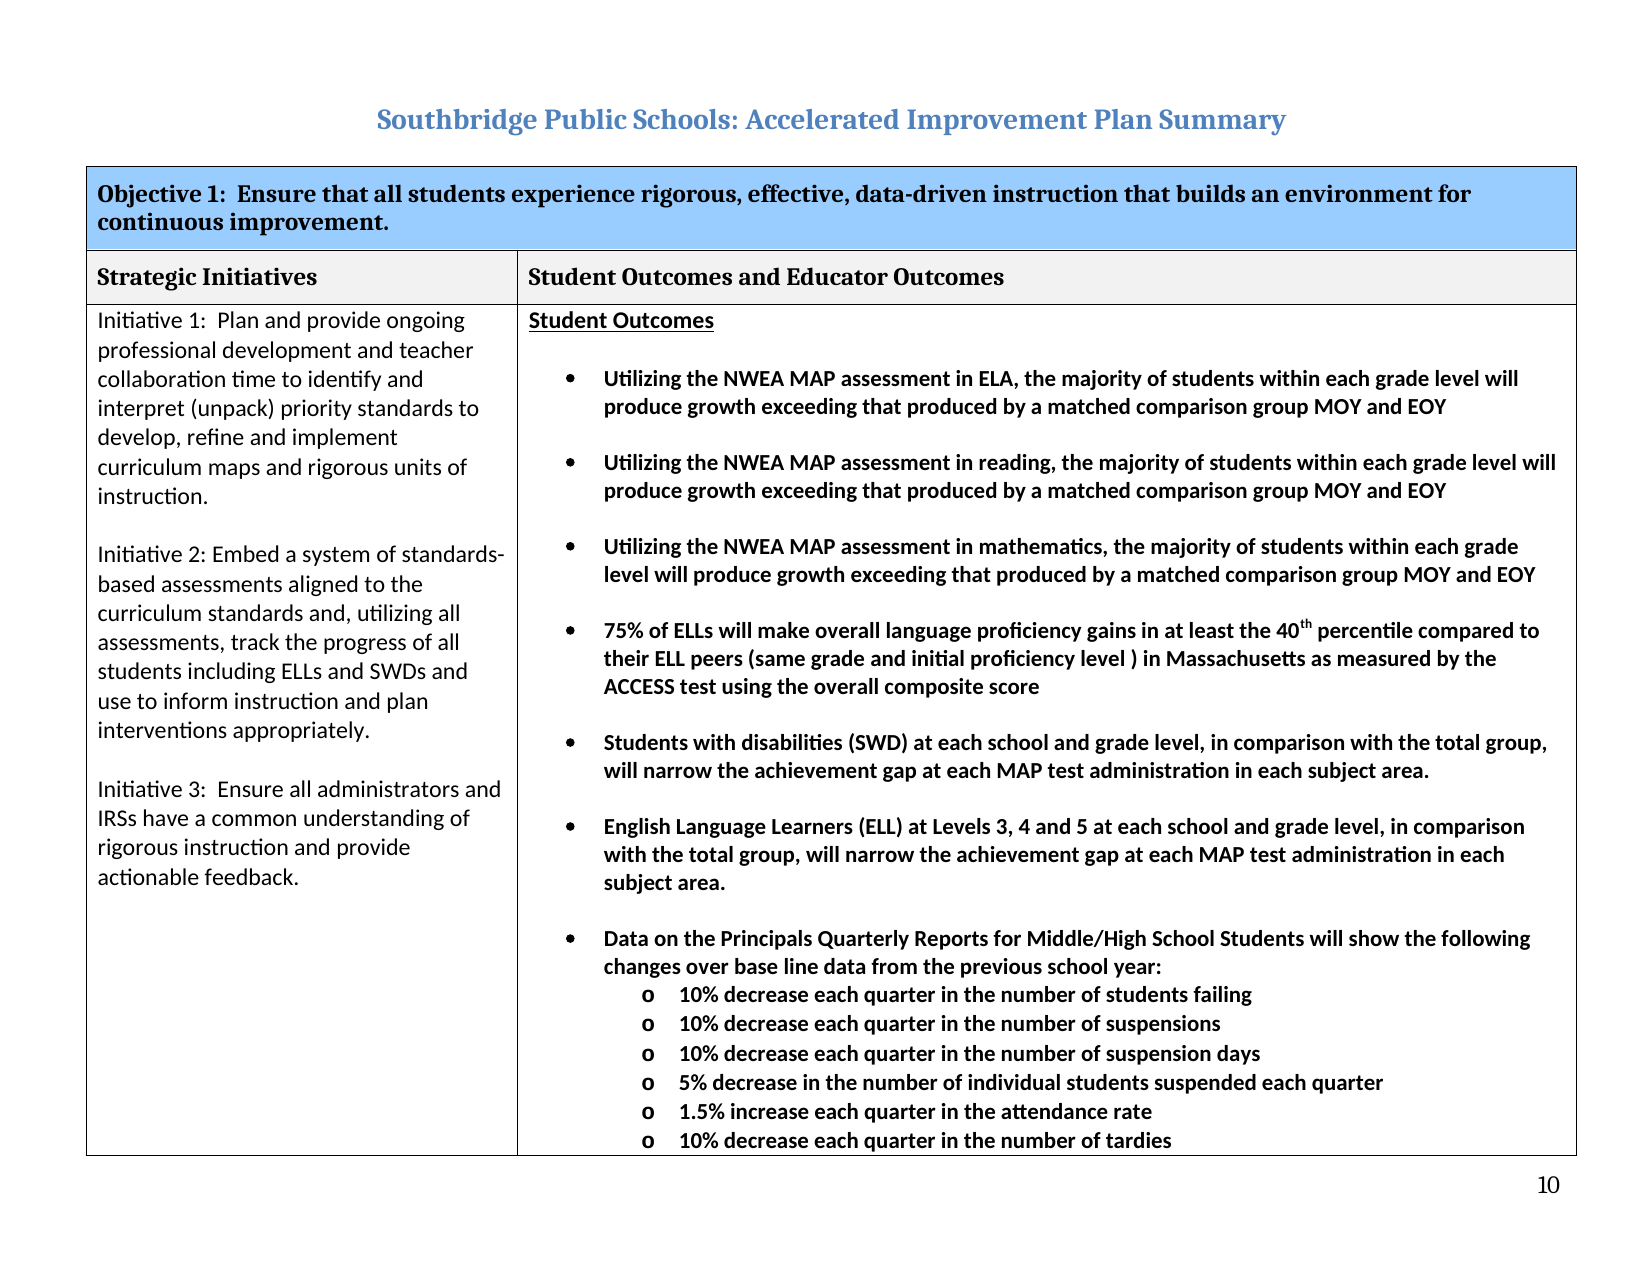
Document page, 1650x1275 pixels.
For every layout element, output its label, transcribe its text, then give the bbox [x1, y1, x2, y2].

table_header Objective 1: Ensure that all students experience rigorous, effective, data-driven instruction that builds an environment for continuous improvement. [87, 167, 1576, 249]
text Southbridge Public Schools: Accelerated Improvement Plan Summary [105, 104, 1560, 137]
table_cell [87, 305, 517, 1155]
table_cell Strategic Initiatives [87, 251, 517, 304]
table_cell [518, 305, 1576, 1155]
table_cell Student Outcomes and Educator Outcomes [518, 251, 1576, 304]
